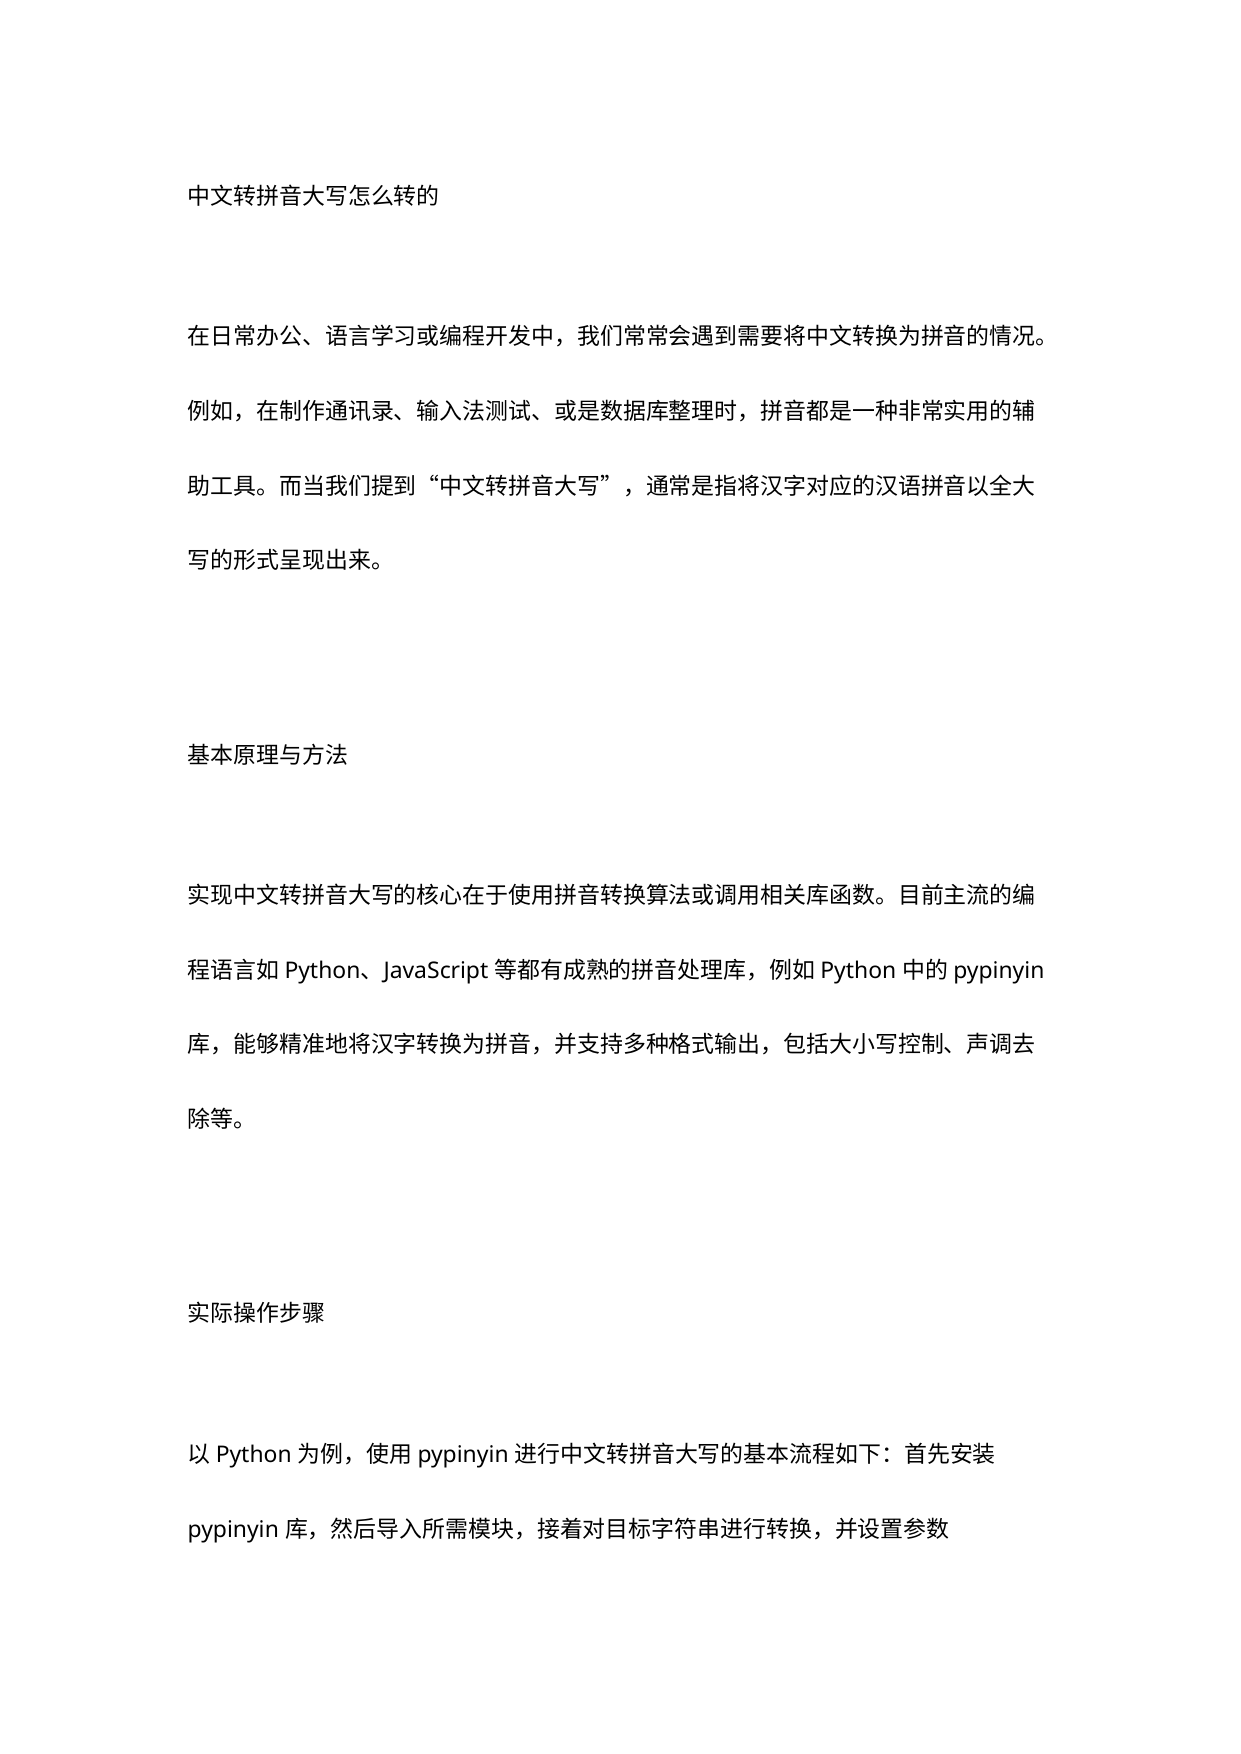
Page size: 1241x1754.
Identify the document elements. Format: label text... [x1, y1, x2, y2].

text 实际操作步骤 [187, 1279, 1053, 1344]
text 基本原理与方法 [187, 721, 1053, 786]
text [187, 1420, 1053, 1559]
text 在日常办公、语言学习或编程开发中，我们常常会遇到需要将中文转换为拼音的情况。例如，在制作通讯录、输入法测试、或是数据库整理时，拼音都是一种非常实用的辅助工具。而当我们提到“中文转拼音大写”，通常是指将汉字对应的汉语拼音以全大写的形式呈现出来。 [187, 302, 1053, 591]
text 实现中文转拼音大写的核心在于使用拼音转换算法或调用相关库函数。目前主流的编程语言如 Python、JavaScript 等都有成熟的拼音处理库，例如 Python 中的 pypinyin 库，能够精准地将汉字转换为拼音，并支持多种格式输出，包括大小写控制、声调去除等。 [187, 861, 1053, 1150]
text 中文转拼音大写怎么转的 [187, 162, 1053, 227]
